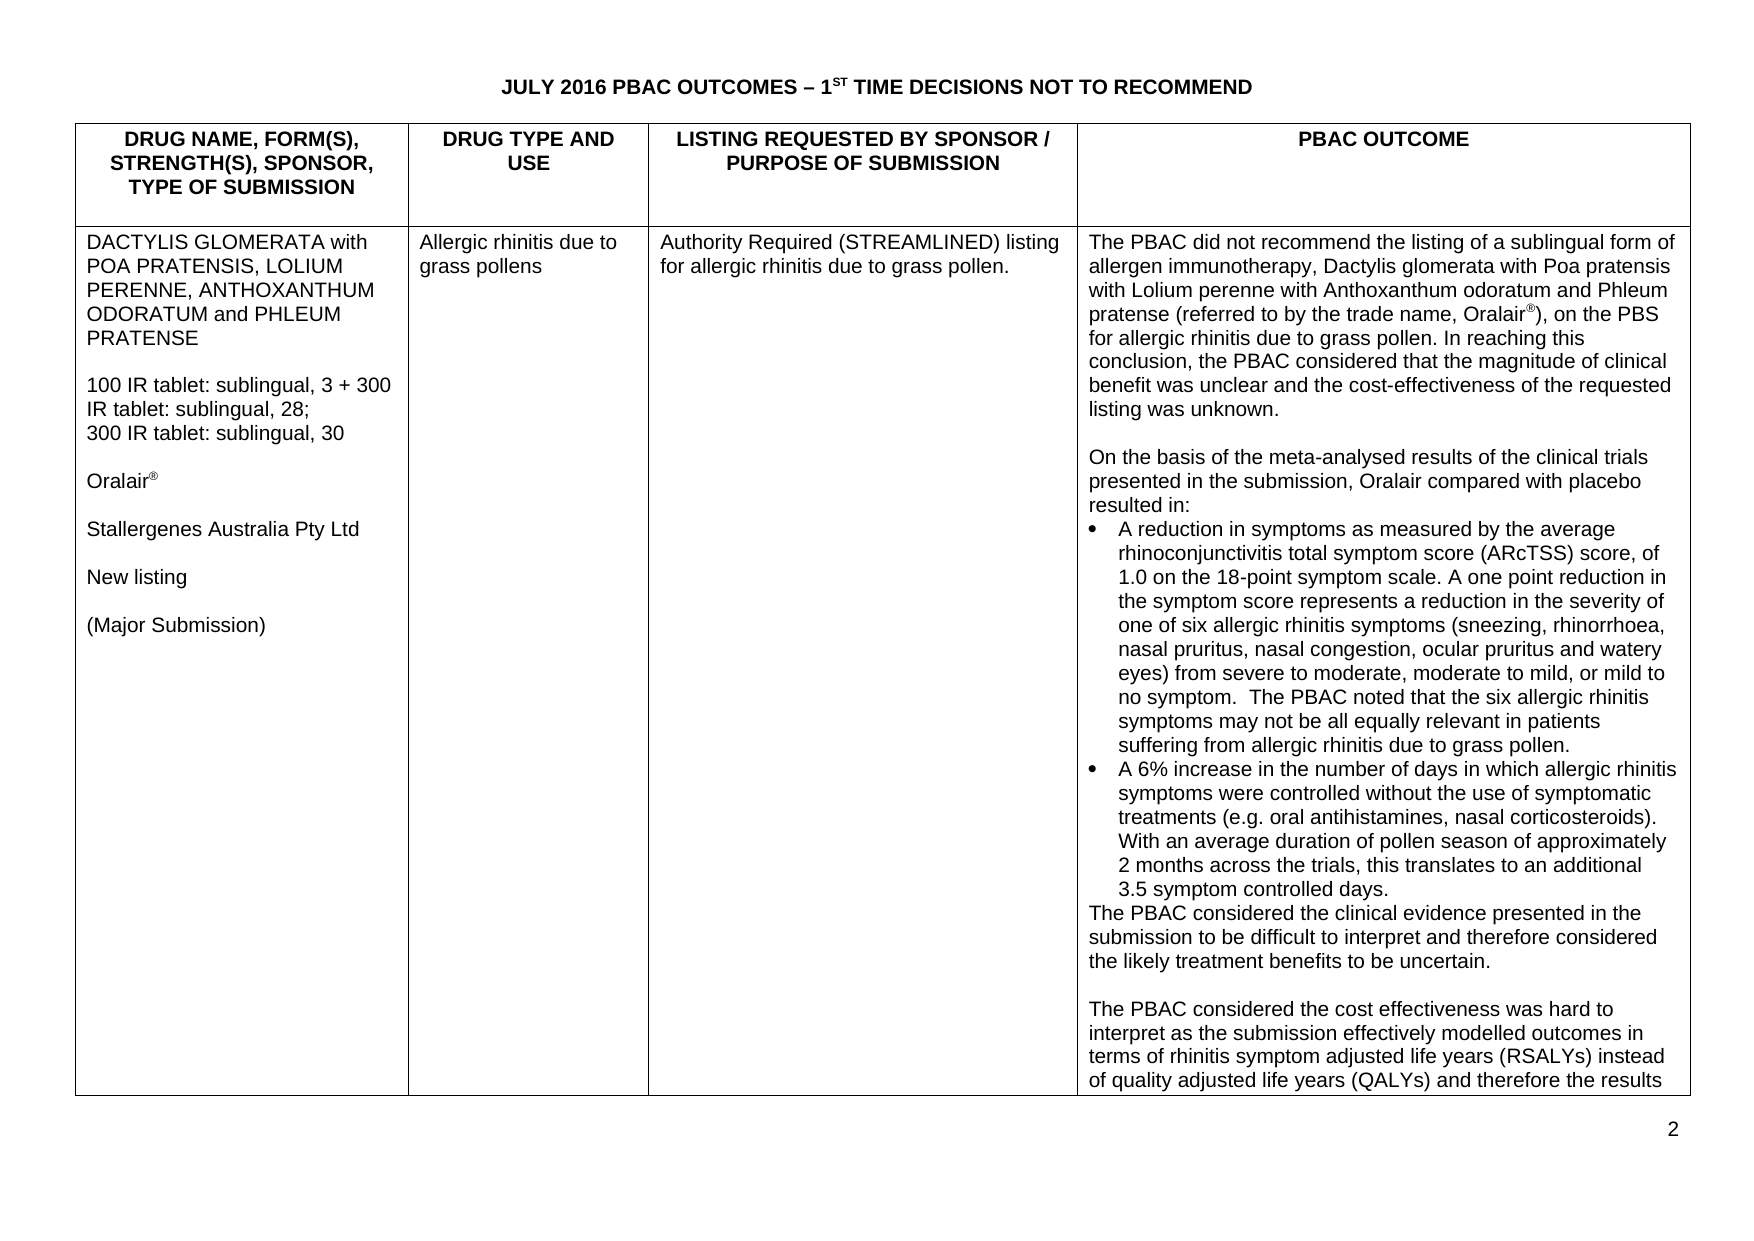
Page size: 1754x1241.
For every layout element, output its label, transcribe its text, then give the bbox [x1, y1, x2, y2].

table_header DRUG NAME, FORM(S), STRENGTH(S), SPONSOR, TYPE OF SUBMISSION [76, 124, 408, 226]
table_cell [649, 227, 1077, 1095]
table_header PBAC OUTCOME [1078, 124, 1690, 226]
table_cell Allergic rhinitis due to grass pollens [409, 227, 648, 1095]
table_header LISTING REQUESTED BY SPONSOR / PURPOSE OF SUBMISSION [649, 124, 1077, 226]
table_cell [1078, 227, 1690, 1095]
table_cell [76, 227, 408, 1095]
table_header DRUG TYPE AND USE [409, 124, 648, 226]
